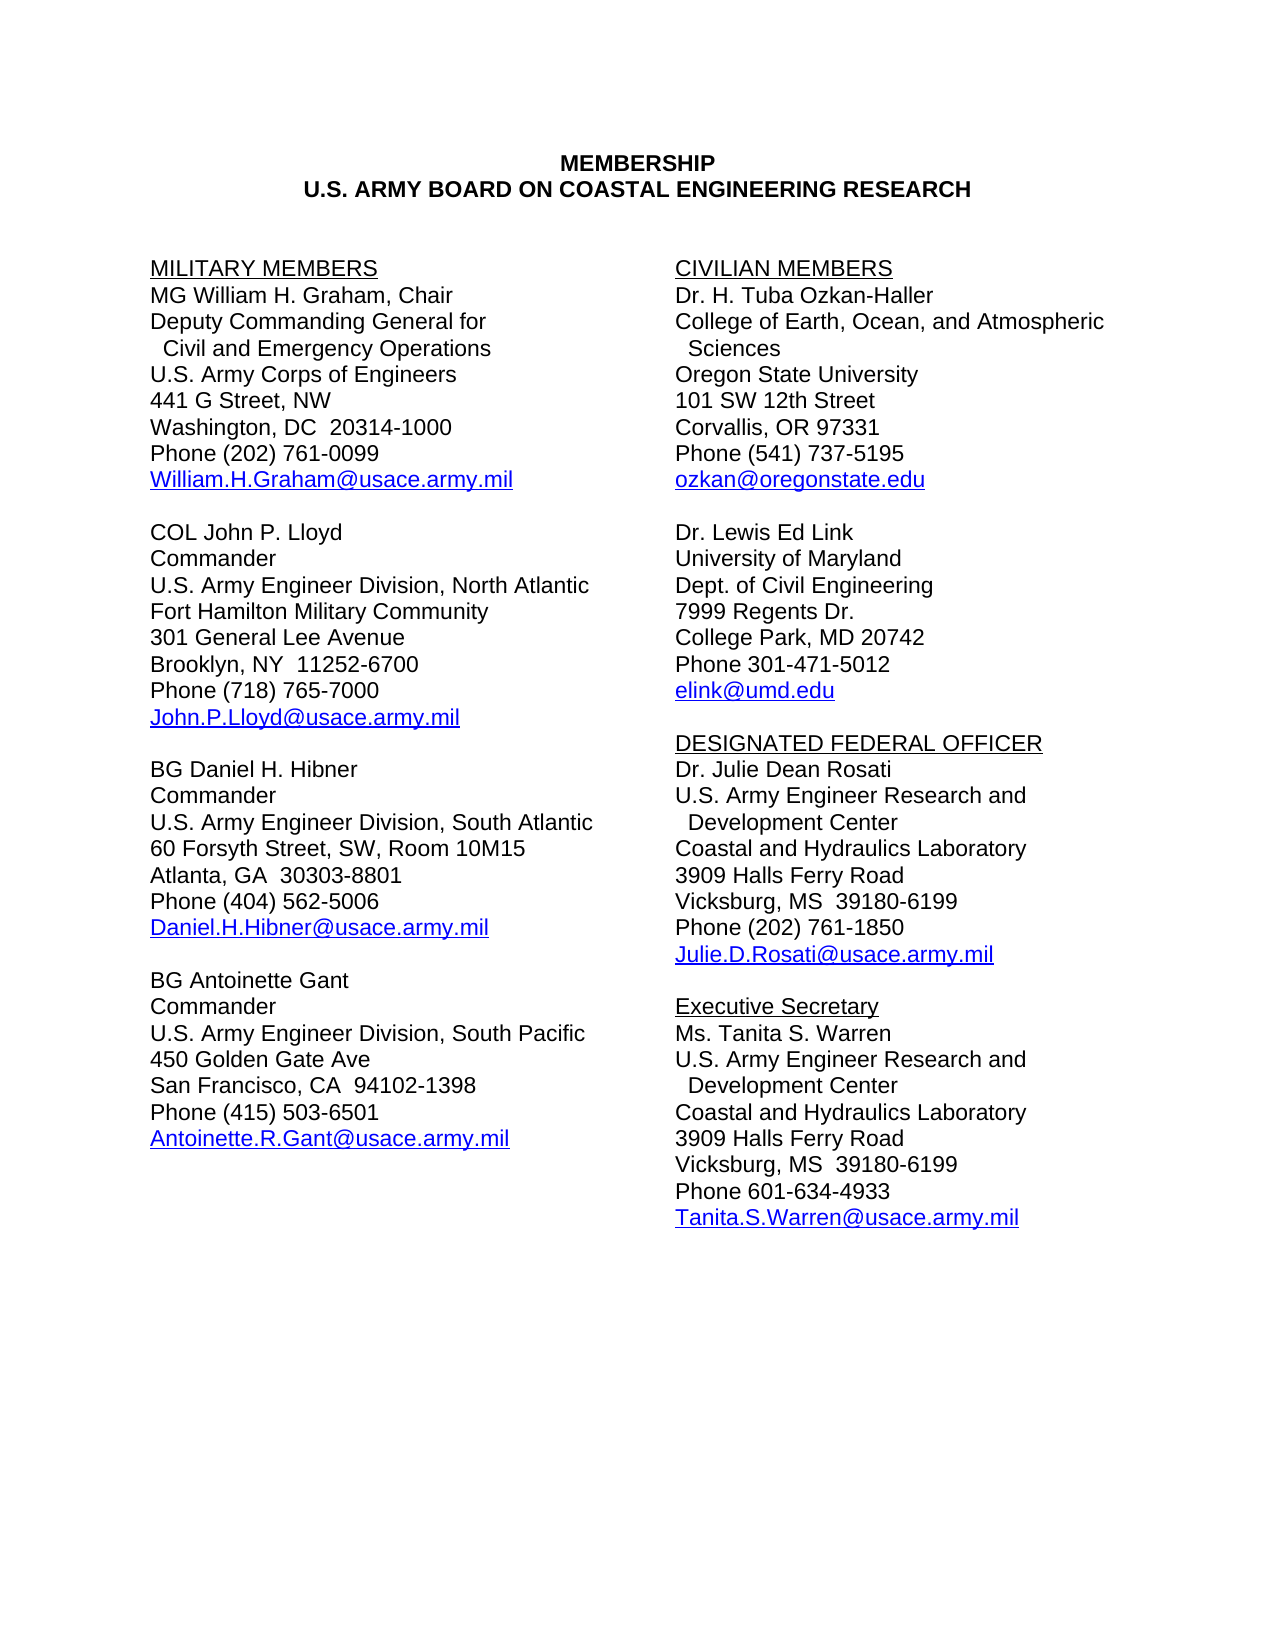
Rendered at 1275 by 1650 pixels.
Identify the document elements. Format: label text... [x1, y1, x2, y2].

text Dept. of Civil Engineering [675, 572, 1125, 598]
text Phone (202) 761-0099 [150, 440, 600, 466]
text Julie.D.Rosati@usace.army.mil [675, 941, 1125, 967]
text Oregon State University [675, 361, 1125, 387]
text U.S. Army Corps of Engineers [150, 361, 600, 387]
text Commander [150, 545, 600, 572]
text Phone (415) 503-6501 [150, 1099, 600, 1125]
text BG Antoinette Gant [150, 967, 600, 993]
text Phone (541) 737-5195 [675, 440, 1125, 466]
text Ms. Tanita S. Warren [675, 1020, 1125, 1046]
text 3909 Halls Ferry Road [675, 862, 1125, 888]
text 101 SW 12th Street [675, 387, 1125, 413]
text 3909 Halls Ferry Road [675, 1125, 1125, 1151]
text MILITARY MEMBERS [150, 255, 600, 282]
text ozkan@oregonstate.edu [675, 466, 1125, 493]
text Development Center [675, 1072, 1125, 1099]
text Vicksburg, MS 39180-6199 [675, 888, 1125, 914]
text Executive Secretary [675, 993, 1125, 1020]
text Phone 301-471-5012 [675, 651, 1125, 677]
text College of Earth, Ocean, and Atmospheric [675, 308, 1125, 334]
text U.S. ARMY BOARD ON COASTAL ENGINEERING RESEARCH [150, 176, 1125, 203]
text 60 Forsyth Street, SW, Room 10M15 [150, 835, 600, 862]
text Dr. Julie Dean Rosati [675, 756, 1125, 782]
text Commander [150, 782, 600, 809]
text U.S. Army Engineer Division, North Atlantic [150, 572, 600, 598]
text Daniel.H.Hibner@usace.army.mil [150, 914, 600, 941]
text elink@umd.edu [675, 677, 1125, 703]
text MG William H. Graham, Chair [150, 282, 600, 308]
text 301 General Lee Avenue [150, 624, 600, 651]
text Commander [150, 993, 600, 1020]
text BG Daniel H. Hibner [150, 756, 600, 782]
text 7999 Regents Dr. [675, 598, 1125, 624]
text Antoinette.R.Gant@usace.army.mil [150, 1125, 600, 1151]
text William.H.Graham@usace.army.mil [150, 466, 600, 493]
text Fort Hamilton Military Community [150, 598, 600, 624]
text DESIGNATED FEDERAL OFFICER [675, 730, 1125, 756]
text Dr. H. Tuba Ozkan-Haller [675, 282, 1125, 308]
text Phone (404) 562-5006 [150, 888, 600, 914]
text U.S. Army Engineer Research and [675, 782, 1125, 809]
text University of Maryland [675, 545, 1125, 572]
text U.S. Army Engineer Research and [675, 1046, 1125, 1072]
text U.S. Army Engineer Division, South Atlantic [150, 809, 600, 835]
text 450 Golden Gate Ave [150, 1046, 600, 1072]
text Phone 601-634-4933 [675, 1178, 1125, 1204]
text Civil and Emergency Operations [150, 334, 600, 361]
text Deputy Commanding General for [150, 308, 600, 334]
text San Francisco, CA 94102-1398 [150, 1072, 600, 1099]
text Phone (202) 761-1850 [675, 914, 1125, 941]
text Dr. Lewis Ed Link [675, 519, 1125, 545]
text Coastal and Hydraulics Laboratory [675, 835, 1125, 862]
text Vicksburg, MS 39180-6199 [675, 1151, 1125, 1178]
text College Park, MD 20742 [675, 624, 1125, 651]
text COL John P. Lloyd [150, 519, 600, 545]
text CIVILIAN MEMBERS [675, 255, 1125, 282]
text Brooklyn, NY 11252-6700 [150, 651, 600, 677]
text U.S. Army Engineer Division, South Pacific [150, 1020, 600, 1046]
text Phone (718) 765-7000 [150, 677, 600, 703]
text Atlanta, GA 30303-8801 [150, 862, 600, 888]
text 441 G Street, NW [150, 387, 600, 413]
text Coastal and Hydraulics Laboratory [675, 1099, 1125, 1125]
text John.P.Lloyd@usace.army.mil [150, 703, 600, 730]
text Sciences [675, 334, 1125, 361]
text Corvallis, OR 97331 [675, 413, 1125, 440]
text Tanita.S.Warren@usace.army.mil [675, 1204, 1125, 1231]
text MEMBERSHIP [150, 150, 1125, 176]
text Development Center [675, 809, 1125, 835]
text Washington, DC 20314-1000 [150, 413, 600, 440]
